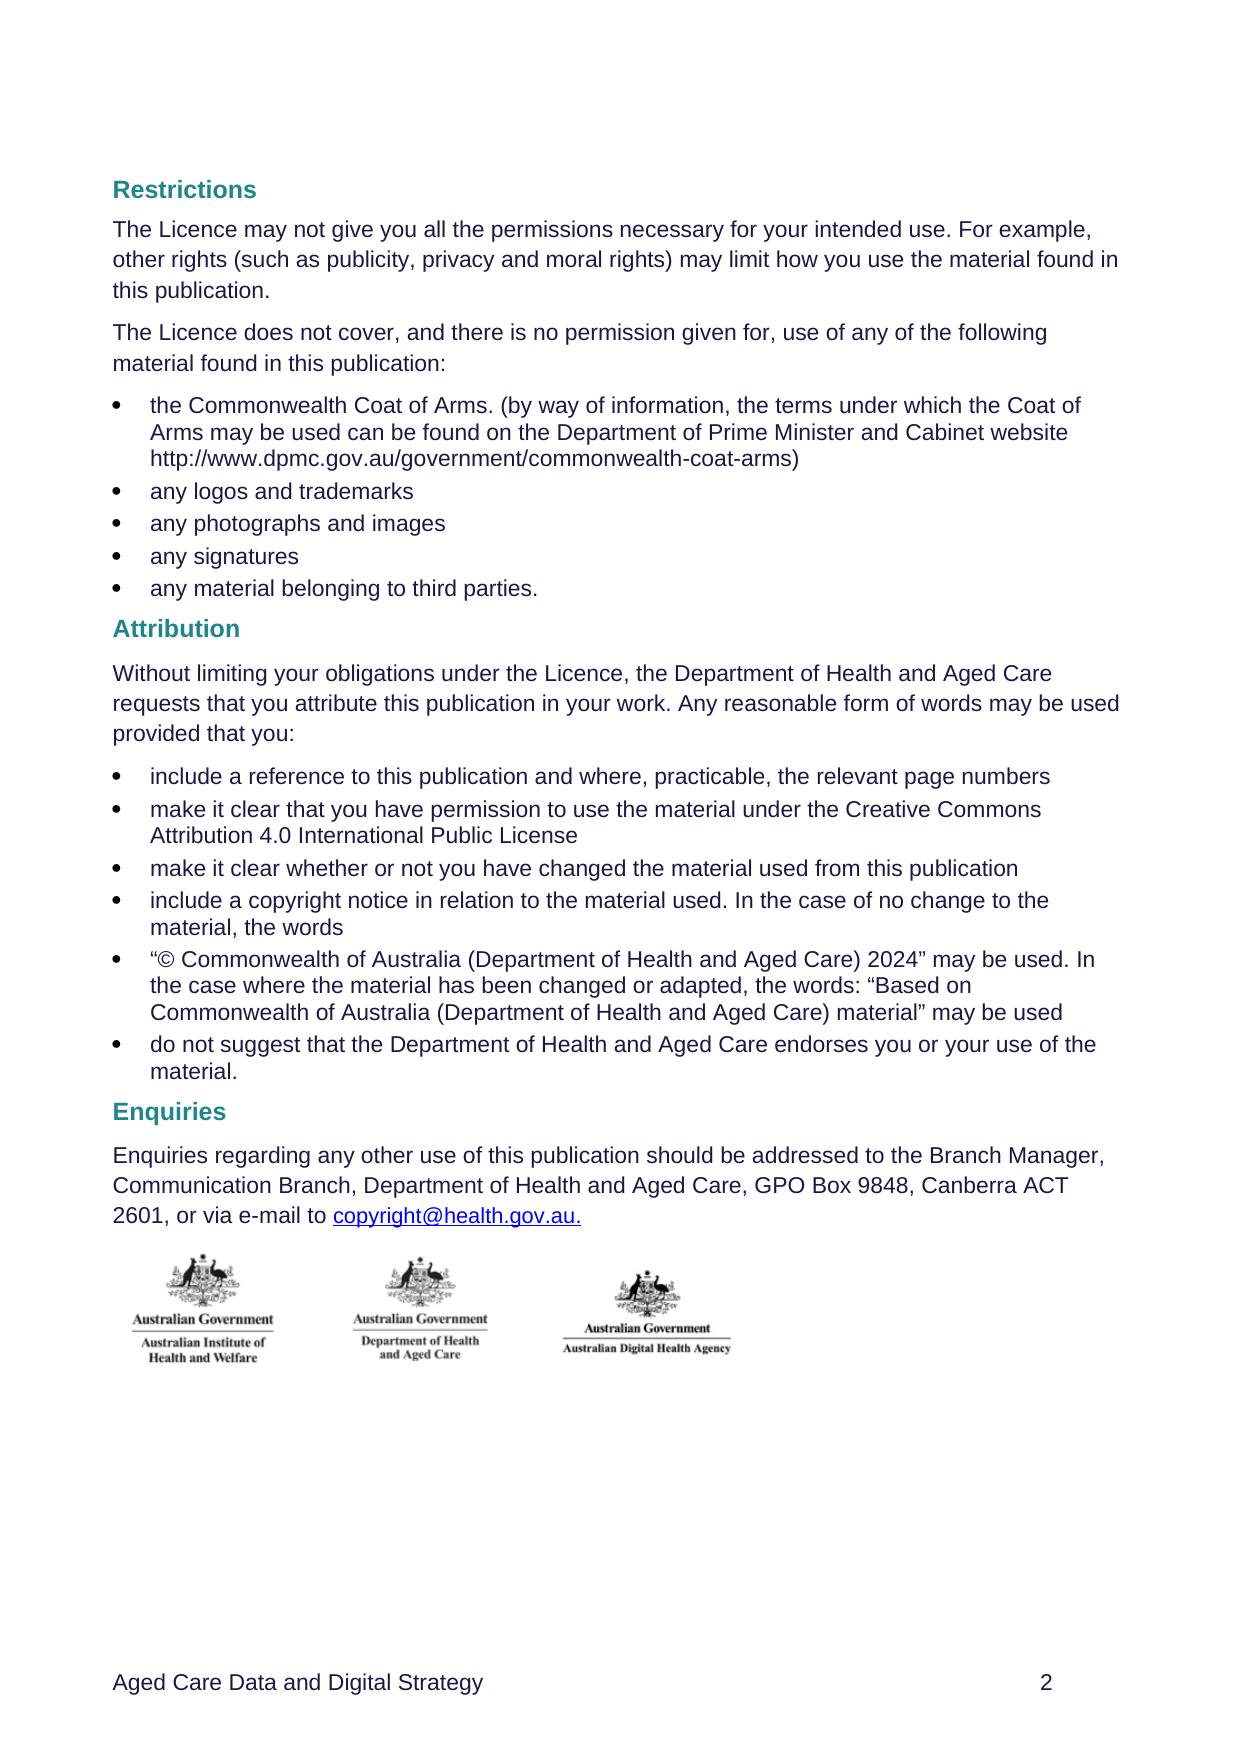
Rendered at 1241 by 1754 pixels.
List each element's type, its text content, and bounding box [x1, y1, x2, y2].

list any material belonging to third parties. [112, 575, 1128, 602]
picture [112, 1245, 771, 1389]
text Enquiries [112, 1097, 1128, 1125]
text Without limiting your obligations under the Licence, the Department of Health and Aged Care requests that you attribute this publication in your work. Any reasonable form of words may be used provided that you: [112, 660, 1128, 747]
text Attribution [112, 614, 1128, 643]
list include a copyright notice in relation to the material used. In the case of no change to the material, the words [112, 887, 1128, 940]
text Enquiries regarding any other use of this publication should be addressed to the Branch Manager, Communication Branch, Department of Health and Aged Care, GPO Box 9848, Canberra ACT 2601, or via e-mail to copyright@health.gov.au. [112, 1142, 1128, 1229]
list any logos and trademarks [112, 478, 1128, 504]
list make it clear whether or not you have changed the material used from this publication [112, 854, 1128, 881]
list include a reference to this publication and where, practicable, the relevant page numbers [112, 763, 1128, 789]
list make it clear that you have permission to use the material under the Creative Commons Attribution 4.0 International Public License [112, 796, 1128, 848]
text The Licence does not cover, and there is no permission given for, use of any of the following material found in this publication: [112, 319, 1128, 376]
list “© Commonwealth of Australia (Department of Health and Aged Care) 2024” may be used. In the case where the material has been changed or adapted, the words: “Based on Commonwealth of Australia (Department of Health and Aged Care) material” may be used [112, 946, 1128, 1025]
list the Commonwealth Coat of Arms. (by way of information, the terms under which the Coat of Arms may be used can be found on the Department of Prime Minister and Cabinet website http://www.dpmc.gov.au/government/commonwealth-coat-arms) [112, 392, 1128, 471]
text The Licence may not give you all the permissions necessary for your intended use. For example, other rights (such as publicity, privacy and moral rights) may limit how you use the material found in this publication. [112, 216, 1128, 303]
list any signatures [112, 543, 1128, 569]
list do not suggest that the Department of Health and Aged Care endorses you or your use of the material. [112, 1031, 1128, 1084]
list any photographs and images [112, 510, 1128, 537]
text Restrictions [112, 175, 1128, 204]
